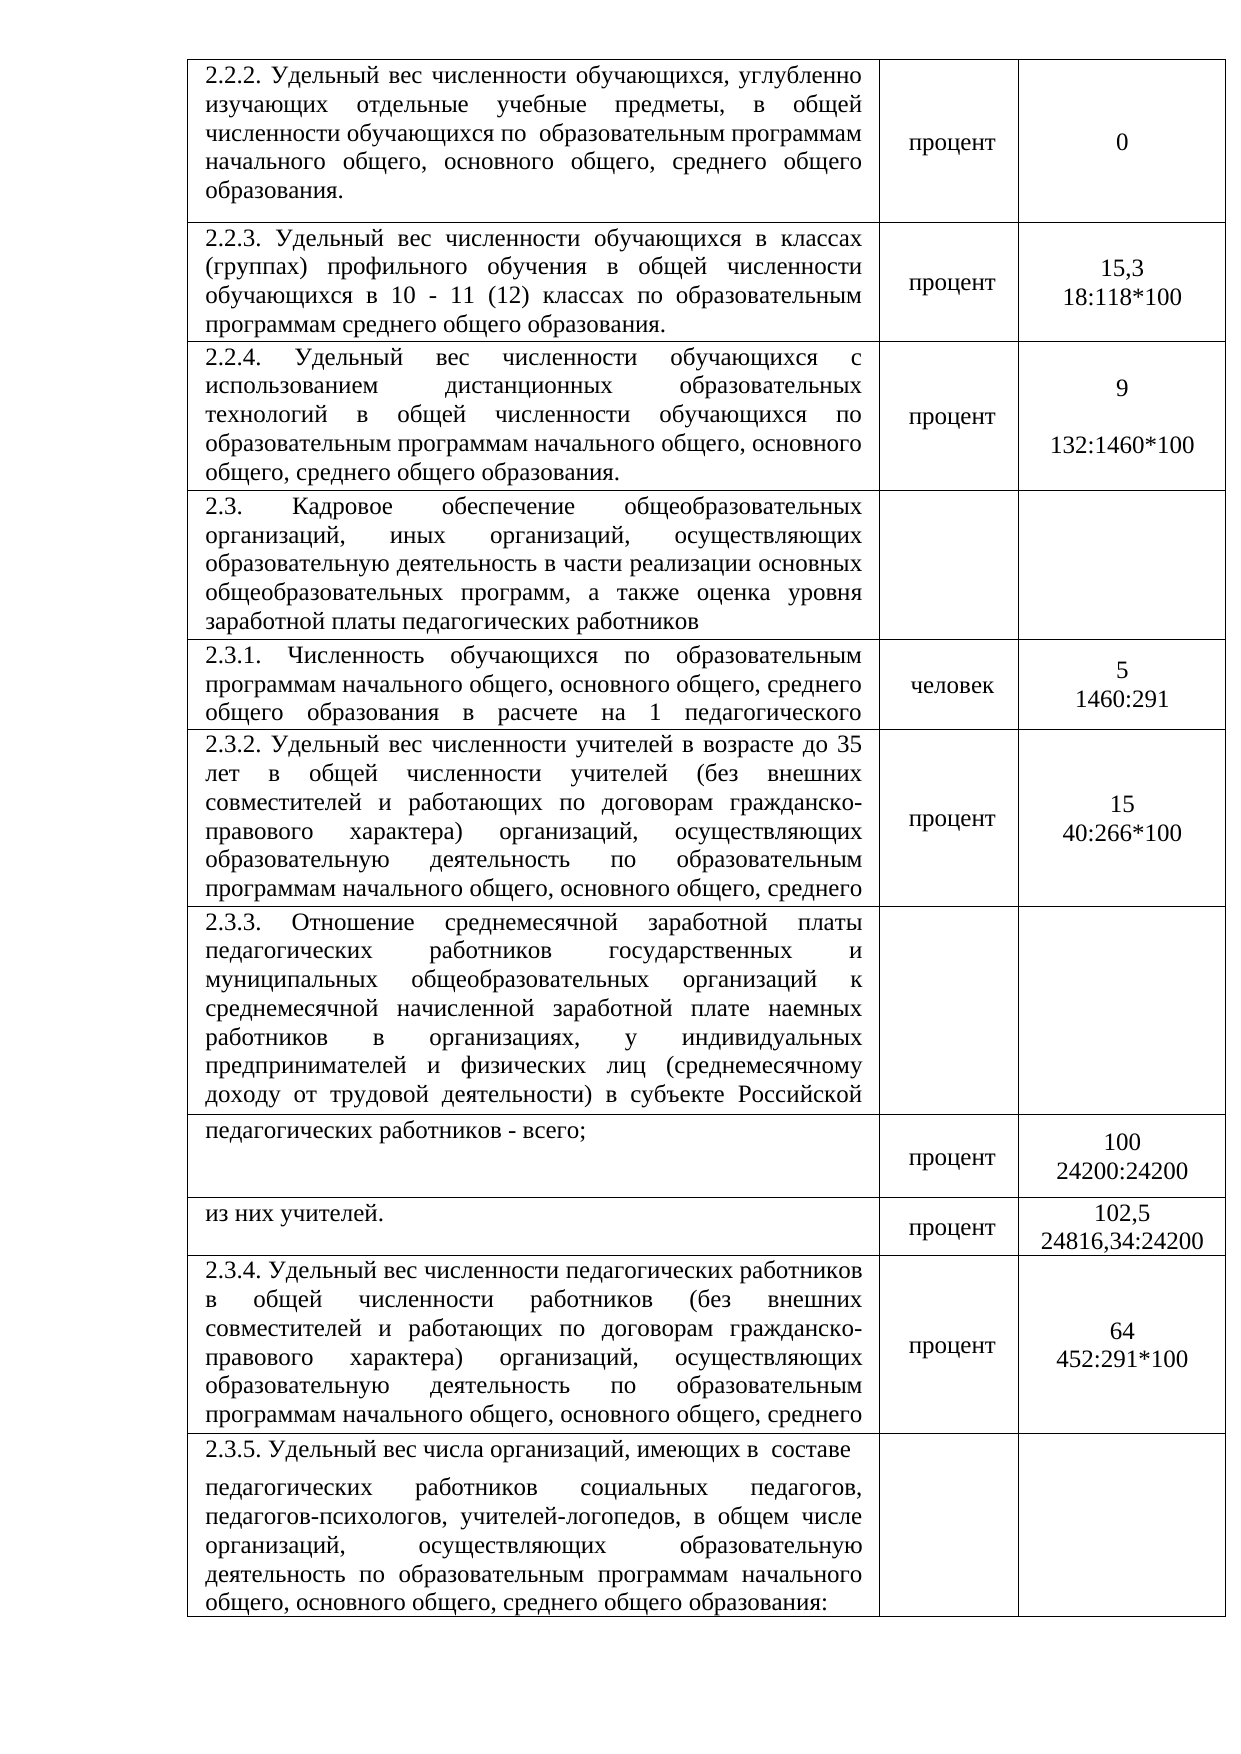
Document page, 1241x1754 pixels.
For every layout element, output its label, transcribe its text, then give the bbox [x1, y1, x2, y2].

table_cell 2.3. Кадровое обеспечение общеобразовательных организаций, иных организаций, осуществляющих образовательную деятельность в части реализации основных общеобразовательных программ, а также оценка уровня заработной платы педагогических работников [188, 491, 879, 639]
table_cell [1019, 1434, 1225, 1616]
table_cell 100 24200:24200 [1019, 1115, 1225, 1197]
table_cell 2.2.3. Удельный вес численности обучающихся в классах (группах) профильного обучения в общей численности обучающихся в 10 - 11 (12) классах по образовательным программам среднего общего образования. [188, 223, 879, 341]
table_cell 2.3.3. Отношение среднемесячной заработной платы педагогических работников государственных и муниципальных общеобразовательных организаций к среднемесячной начисленной заработной плате наемных работников в организациях, у индивидуальных предпринимателей и физических лиц (среднемесячному доходу от трудовой деятельности) в субъекте Российской Федерации: [188, 907, 879, 1114]
table_cell человек [880, 640, 1018, 728]
table_cell 2.3.2. Удельный вес численности учителей в возрасте до 35 лет в общей численности учителей (без внешних совместителей и работающих по договорам гражданско-правового характера) организаций, осуществляющих образовательную деятельность по образовательным программам начального общего, основного общего, среднего общего образования. [188, 730, 879, 906]
table_cell 64 452:291*100 [1019, 1256, 1225, 1433]
table_cell 2.3.5. Удельный вес числа организаций, имеющих в составе педагогических работников социальных педагогов, педагогов-психологов, учителей-логопедов, в общем числе организаций, осуществляющих образовательную деятельность по образовательным программам начального общего, основного общего, среднего общего образования: [188, 1434, 879, 1616]
table_cell процент [880, 1115, 1018, 1197]
table_cell 15,3 18:118*100 [1019, 223, 1225, 341]
table_cell 2.2.2. Удельный вес численности обучающихся, углубленно изучающих отдельные учебные предметы, в общей численности обучающихся по образовательным программам начального общего, основного общего, среднего общего образования. [188, 60, 879, 222]
table_cell [880, 907, 1018, 1114]
table_cell педагогических работников - всего; [188, 1115, 879, 1197]
table_cell [1019, 907, 1225, 1114]
table_cell [880, 1434, 1018, 1616]
table_cell 2.3.1. Численность обучающихся по образовательным программам начального общего, основного общего, среднего общего образования в расчете на 1 педагогического работника. [188, 640, 879, 728]
table_cell процент [880, 342, 1018, 490]
table_cell 0 [1019, 60, 1225, 222]
table_cell процент [880, 223, 1018, 341]
table_cell процент [880, 730, 1018, 906]
table_cell из них учителей. [188, 1198, 879, 1254]
table_cell процент [880, 1198, 1018, 1254]
table_cell [1019, 491, 1225, 639]
table_cell [880, 491, 1018, 639]
table_cell 5 1460:291 [1019, 640, 1225, 728]
table_cell 9 132:1460*100 [1019, 342, 1225, 490]
table_cell 2.2.4. Удельный вес численности обучающихся с использованием дистанционных образовательных технологий в общей численности обучающихся по образовательным программам начального общего, основного общего, среднего общего образования. [188, 342, 879, 490]
table_cell процент [880, 1256, 1018, 1433]
table_cell 2.3.4. Удельный вес численности педагогических работников в общей численности работников (без внешних совместителей и работающих по договорам гражданско-правового характера) организаций, осуществляющих образовательную деятельность по образовательным программам начального общего, основного общего, среднего общего образования. [188, 1256, 879, 1433]
table_cell 102,5 24816,34:24200 [1019, 1198, 1225, 1254]
table_cell 15 40:266*100 [1019, 730, 1225, 906]
table_cell процент [880, 60, 1018, 222]
